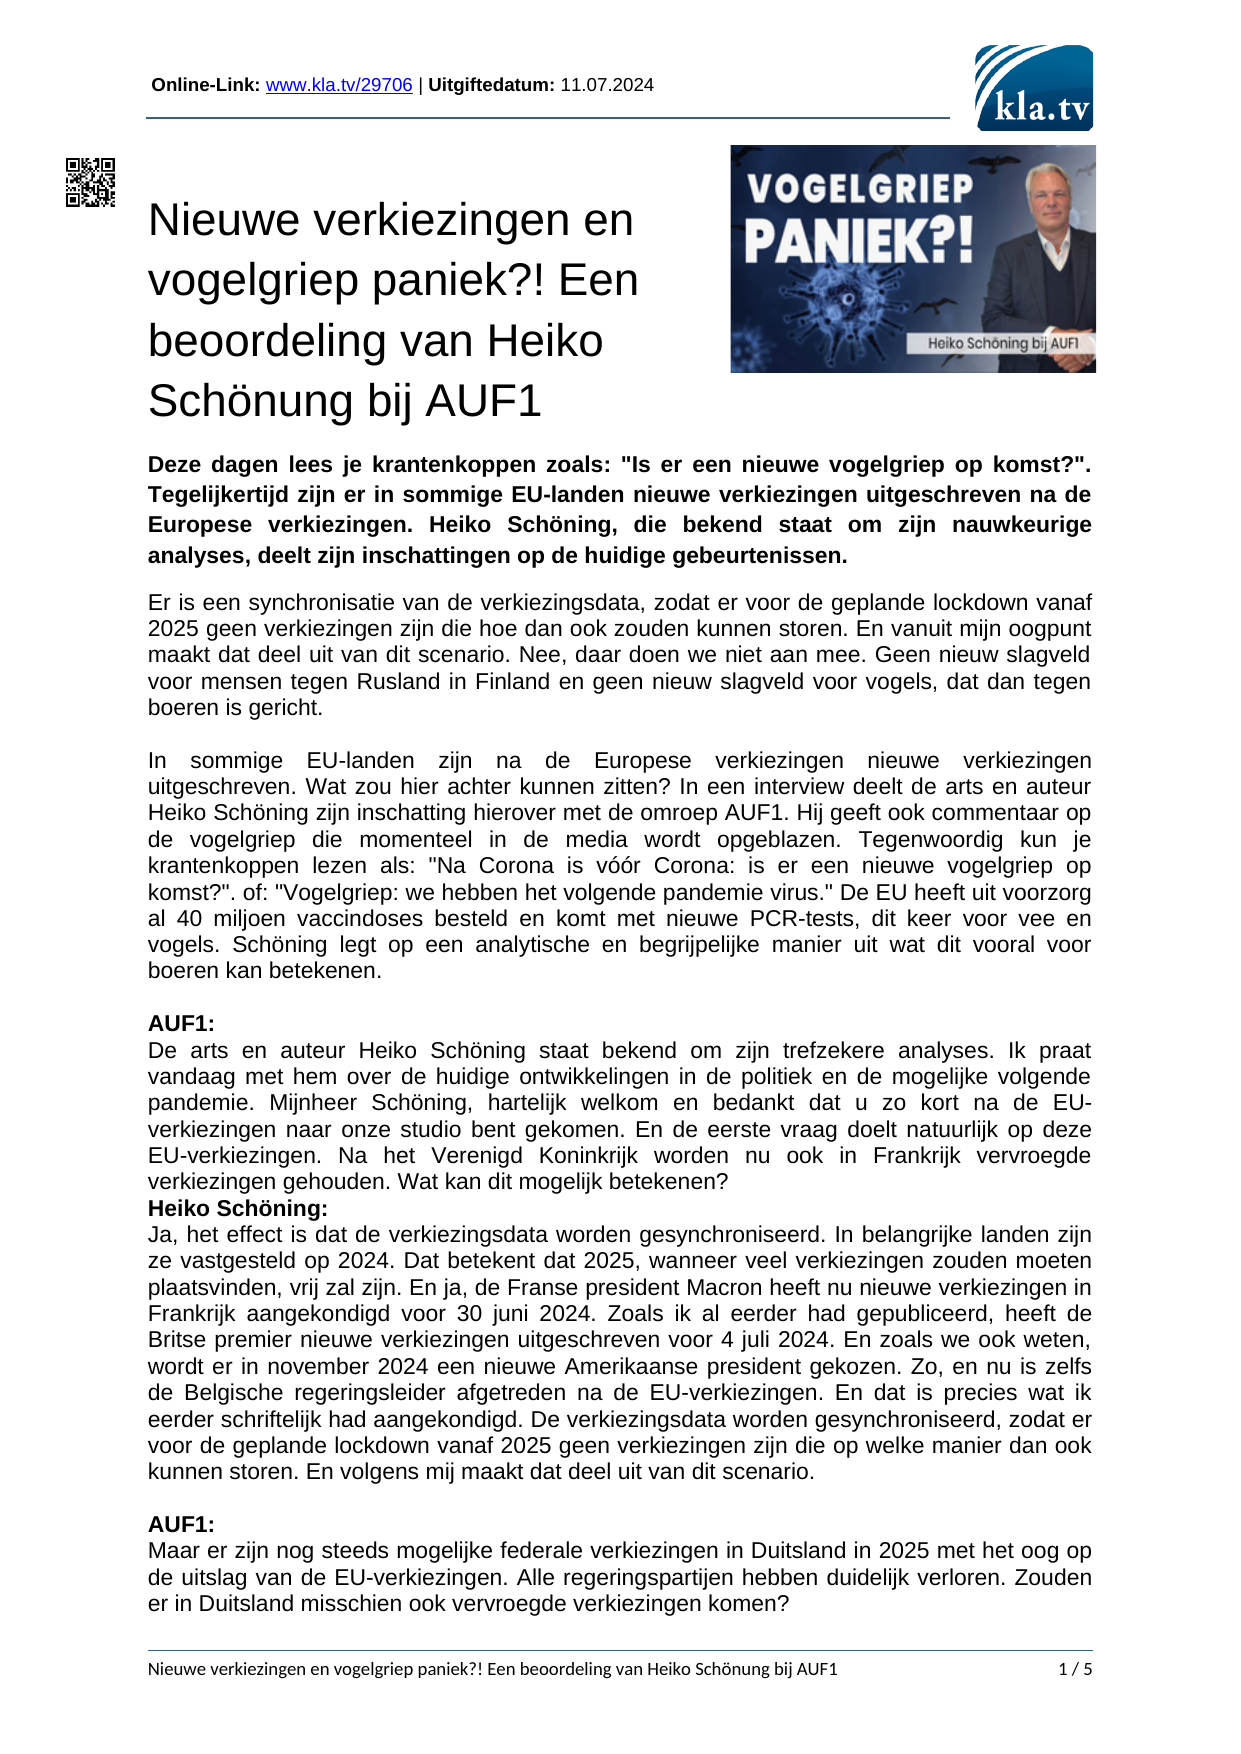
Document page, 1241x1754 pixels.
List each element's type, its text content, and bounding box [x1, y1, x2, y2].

text Deze dagen lees je krantenkoppen zoals: "Is er een nieuwe vogelgriep op komst?". Tegelijkertijd zijn er in sommige EU-landen nieuwe verkiezingen uitgeschreven na de Europese verkiezingen. Heiko Schöning, die bekend staat om zijn nauwkeurige analyses, deelt zijn inschattingen op de huidige gebeurtenissen. [148, 451, 1093, 568]
picture [58, 150, 118, 210]
text De arts en auteur Heiko Schöning staat bekend om zijn trefzekere analyses. Ik praat vandaag met hem over de huidige ontwikkelingen in de politiek en de mogelijke volgende pandemie. Mijnheer Schöning, hartelijk welkom en bedankt dat u zo kort na de EU-verkiezingen naar onze studio bent gekomen. En de eerste vraag doelt natuurlijk op deze EU-verkiezingen. Na het Verenigd Koninkrijk worden nu ook in Frankrijk vervroegde verkiezingen gehouden. Wat kan dit mogelijk betekenen? [148, 1037, 1093, 1195]
text In sommige EU-landen zijn na de Europese verkiezingen nieuwe verkiezingen uitgeschreven. Wat zou hier achter kunnen zitten? In een interview deelt de arts en auteur Heiko Schöning zijn inschatting hierover met de omroep AUF1. Hij geeft ook commentaar op de vogelgriep die momenteel in de media wordt opgeblazen. Tegenwoordig kun je krantenkoppen lezen als: "Na Corona is vóór Corona: is er een nieuwe vogelgriep op komst?". of: "Vogelgriep: we hebben het volgende pandemie virus." De EU heeft uit voorzorg al 40 miljoen vaccindoses besteld en komt met nieuwe PCR-tests, dit keer voor vee en vogels. Schöning legt op een analytische en begrijpelijke manier uit wat dit vooral voor boeren kan betekenen. [148, 747, 1093, 984]
text Ja, het effect is dat de verkiezingsdata worden gesynchroniseerd. In belangrijke landen zijn ze vastgesteld op 2024. Dat betekent dat 2025, wanneer veel verkiezingen zouden moeten plaatsvinden, vrij zal zijn. En ja, de Franse president Macron heeft nu nieuwe verkiezingen in Frankrijk aangekondigd voor 30 juni 2024. Zoals ik al eerder had gepubliceerd, heeft de Britse premier nieuwe verkiezingen uitgeschreven voor 4 juli 2024. En zoals we ook weten, wordt er in november 2024 een nieuwe Amerikaanse president gekozen. Zo, en nu is zelfs de Belgische regeringsleider afgetreden na de EU-verkiezingen. En dat is precies wat ik eerder schriftelijk had aangekondigd. De verkiezingsdata worden gesynchroniseerd, zodat er voor de geplande lockdown vanaf 2025 geen verkiezingen zijn die op welke manier dan ook kunnen storen. En volgens mij maakt dat deel uit van dit scenario. [148, 1221, 1093, 1484]
text Nieuwe verkiezingen en vogelgriep paniek?! Een beoordeling van Heiko Schönung bij AUF1 [148, 192, 1093, 427]
text Maar er zijn nog steeds mogelijke federale verkiezingen in Duitsland in 2025 met het oog op de uitslag van de EU-verkiezingen. Alle regeringspartijen hebben duidelijk verloren. Zouden er in Duitsland misschien ook vervroegde verkiezingen komen? [148, 1537, 1093, 1616]
text Er is een synchronisatie van de verkiezingsdata, zodat er voor de geplande lockdown vanaf 2025 geen verkiezingen zijn die hoe dan ook zouden kunnen storen. En vanuit mijn oogpunt maakt dat deel uit van dit scenario. Nee, daar doen we niet aan mee. Geen nieuw slagveld voor mensen tegen Rusland in Finland en geen nieuw slagveld voor vogels, dat dan tegen boeren is gericht. [148, 588, 1093, 720]
text AUF1: [148, 1010, 1093, 1037]
text Heiko Schöning: [148, 1195, 1093, 1221]
text AUF1: [148, 1511, 1093, 1537]
